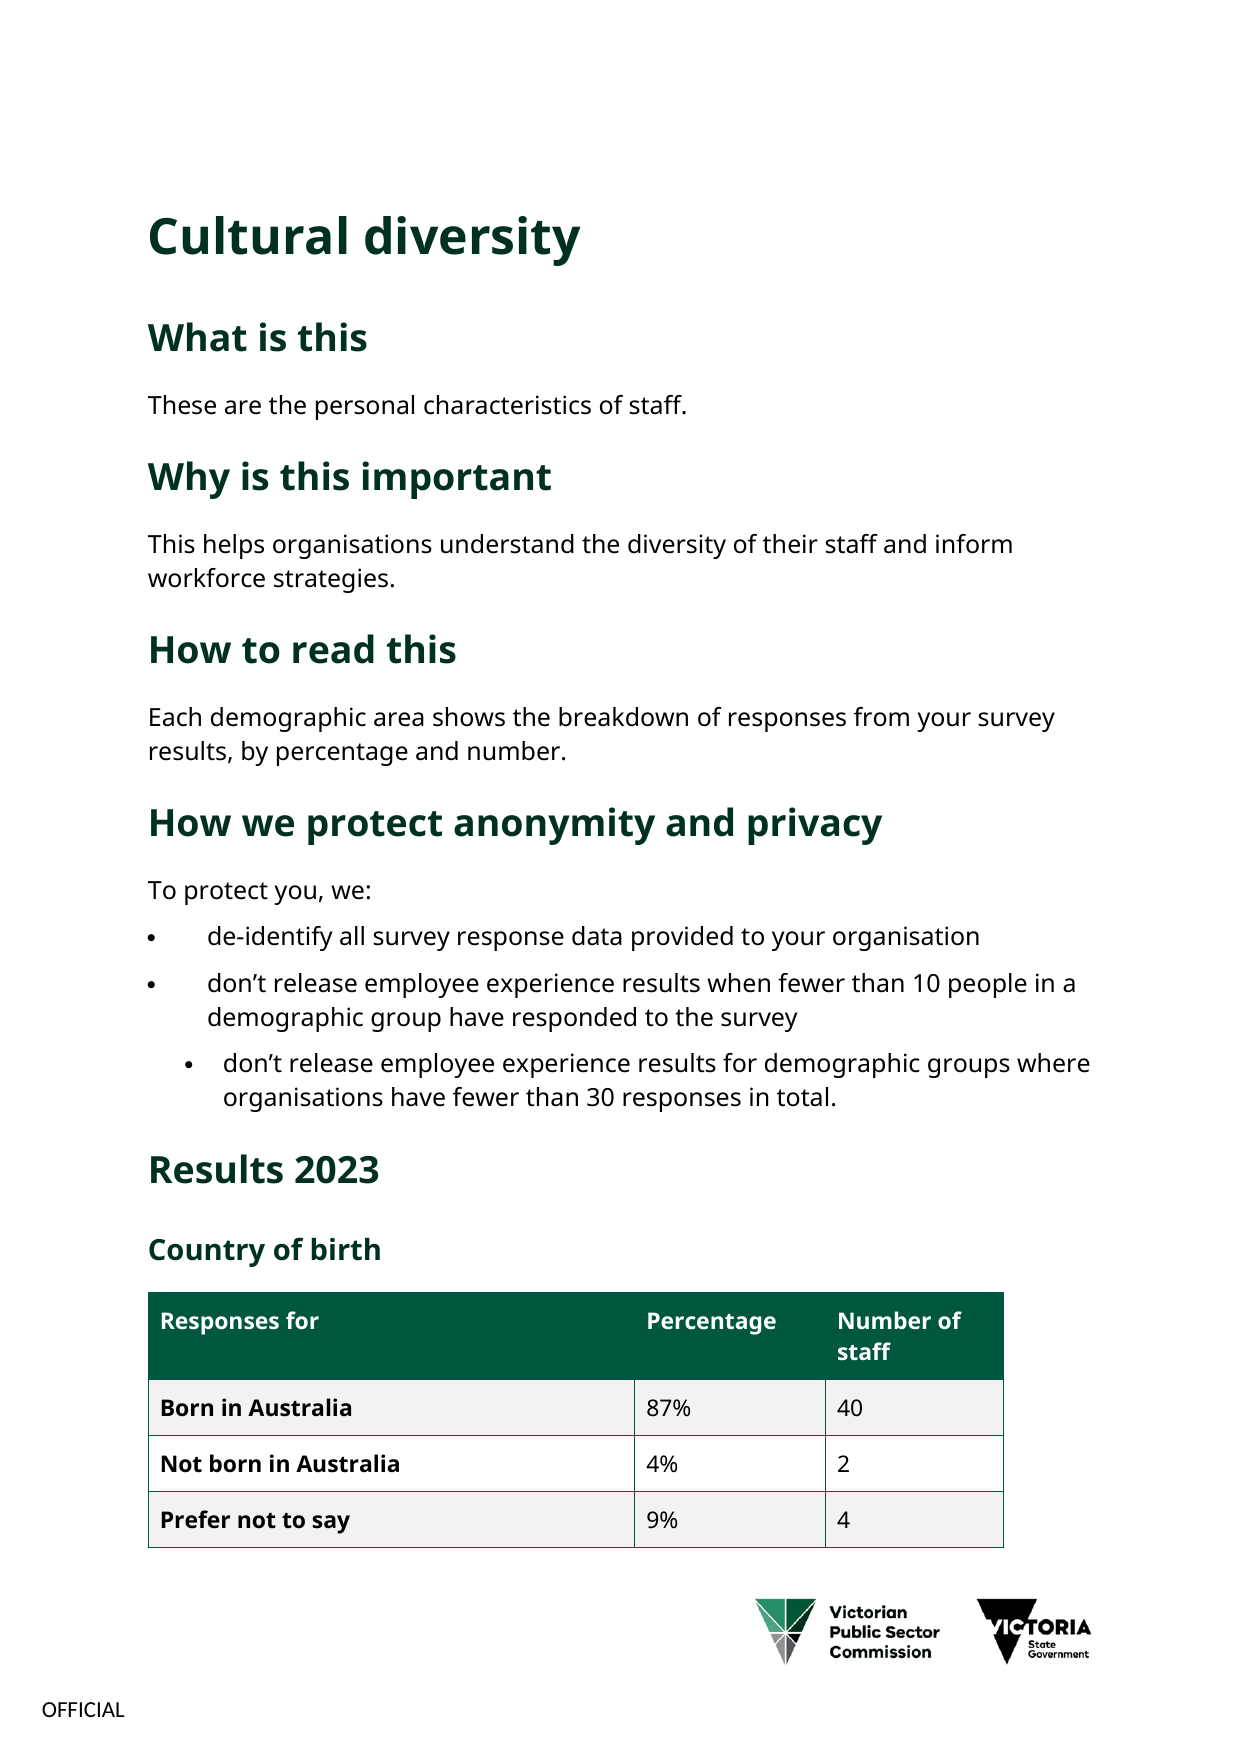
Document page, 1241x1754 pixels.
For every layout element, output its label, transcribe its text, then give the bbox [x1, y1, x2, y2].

subtitle What is this [148, 311, 1092, 362]
subtitle Why is this important [148, 451, 1092, 502]
subtitle Cultural diversity [148, 201, 1092, 269]
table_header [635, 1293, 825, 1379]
text To protect you, we: [148, 873, 1092, 907]
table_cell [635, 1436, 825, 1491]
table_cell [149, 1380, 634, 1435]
list don’t release employee experience results when fewer than 10 people in a demographic group have responded to the survey [148, 966, 1092, 1034]
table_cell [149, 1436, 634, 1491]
subtitle Results 2023 [148, 1143, 1092, 1194]
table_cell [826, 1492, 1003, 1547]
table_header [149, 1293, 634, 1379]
subtitle How to read this [148, 624, 1092, 675]
picture [754, 1598, 1093, 1666]
text These are the personal characteristics of staff. [148, 387, 1092, 421]
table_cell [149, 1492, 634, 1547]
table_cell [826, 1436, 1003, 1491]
subtitle How we protect anonymity and privacy [148, 797, 1092, 848]
list don’t release employee experience results for demographic groups where organisations have fewer than 30 responses in total. [185, 1046, 1092, 1114]
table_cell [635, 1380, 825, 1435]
text Each demographic area shows the breakdown of responses from your survey results, by percentage and number. [148, 699, 1092, 768]
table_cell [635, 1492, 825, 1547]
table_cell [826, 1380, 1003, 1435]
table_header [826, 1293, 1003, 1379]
text This helps organisations understand the diversity of their staff and inform workforce strategies. [148, 526, 1092, 594]
subtitle Country of birth [148, 1229, 1092, 1269]
list de-identify all survey response data provided to your organisation [148, 919, 1092, 953]
